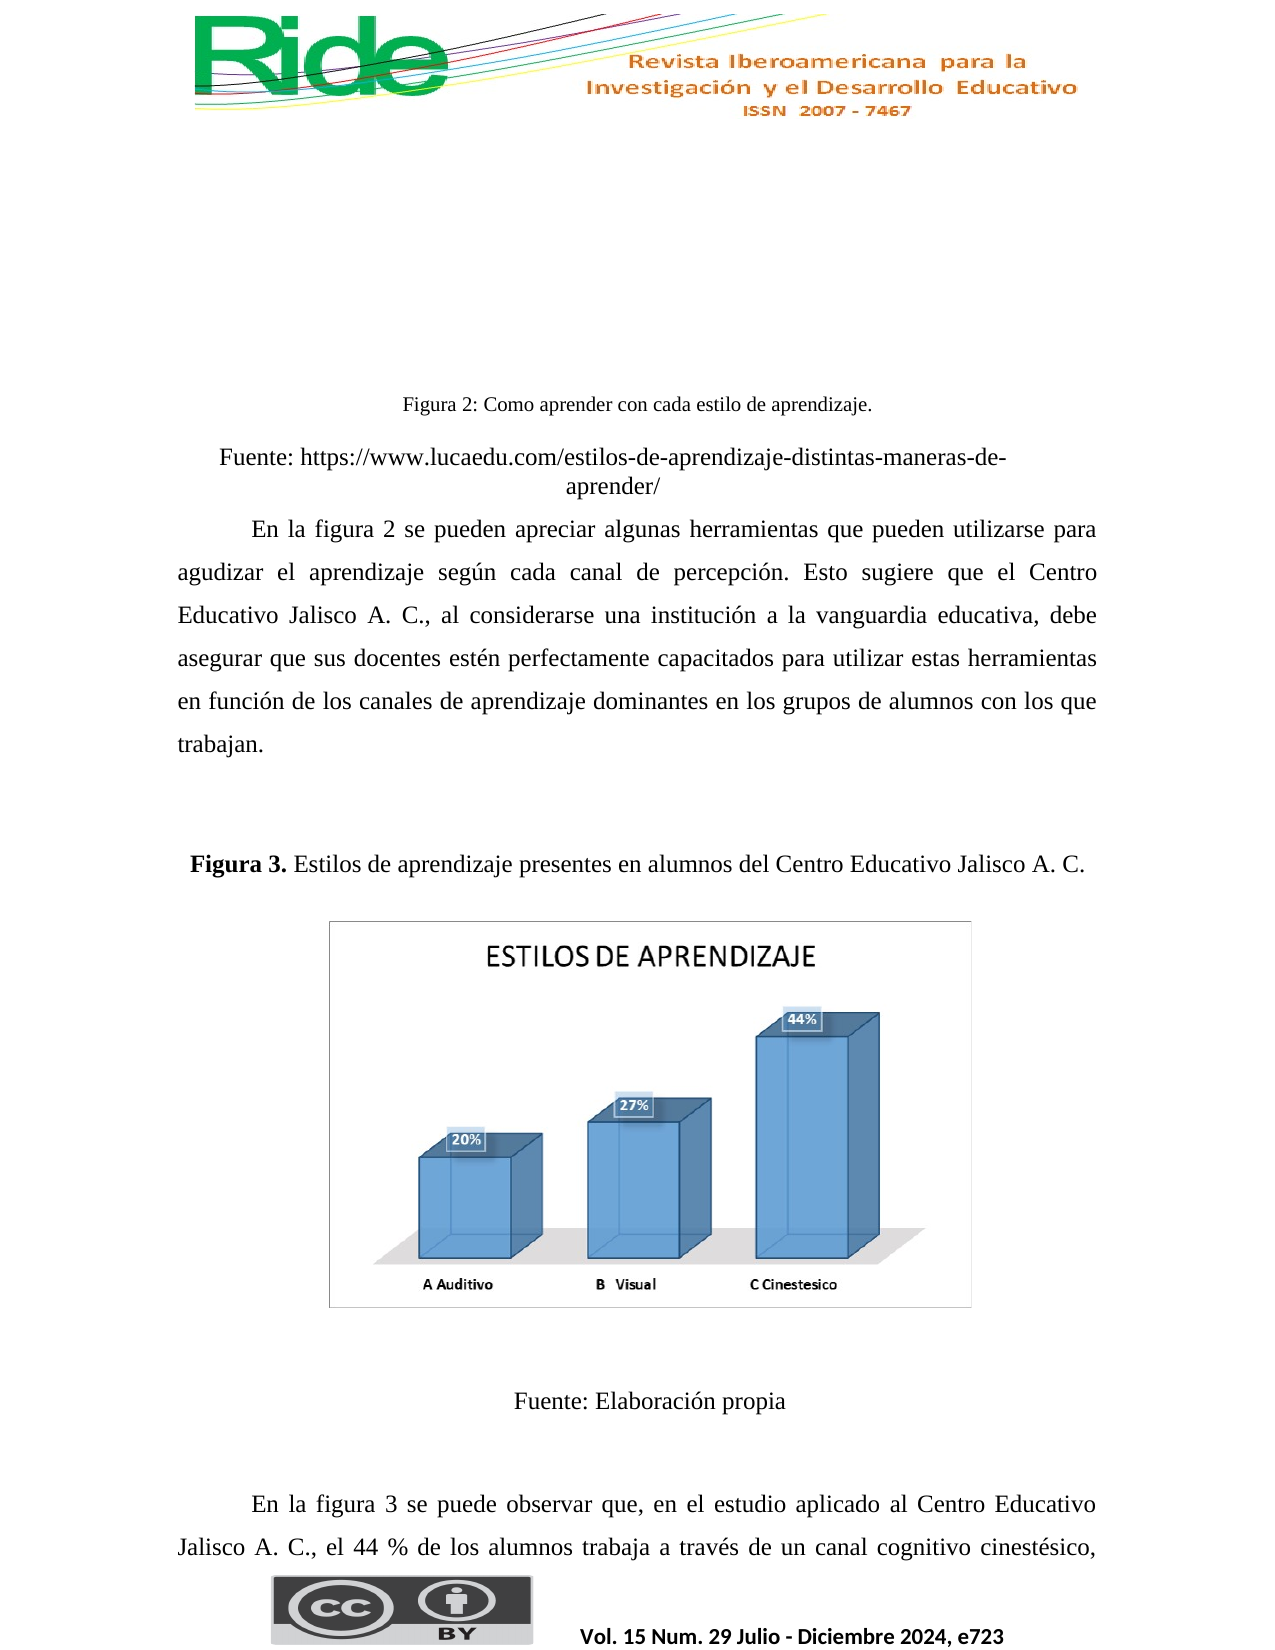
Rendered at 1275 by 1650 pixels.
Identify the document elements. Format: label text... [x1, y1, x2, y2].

text En la figura 2 se pueden apreciar algunas herramientas que pueden utilizarse para agudizar el aprendizaje según cada canal de percepción. Esto sugiere que el Centro Educativo Jalisco A. C., al considerarse una institución a la vanguardia educativa, debe asegurar que sus docentes estén perfectamente capacitados para utilizar estas herramientas en función de los canales de aprendizaje dominantes en los grupos de alumnos con los que trabajan. [177, 514, 1098, 758]
picture [270, 1575, 534, 1645]
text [177, 1489, 1098, 1561]
text Fuente: https://www.lucaedu.com/estilos-de-aprendizaje-distintas-maneras-de-aprender/ [177, 442, 1048, 499]
text Figura 3. Estilos de aprendizaje presentes en alumnos del Centro Educativo Jalisco A. C. [177, 849, 1098, 878]
text Fuente: Elaboración propia [251, 1386, 1048, 1415]
text Figura 2: Como aprender con cada estilo de aprendizaje. [177, 392, 1098, 416]
picture [329, 921, 972, 1308]
picture [194, 14, 1081, 119]
